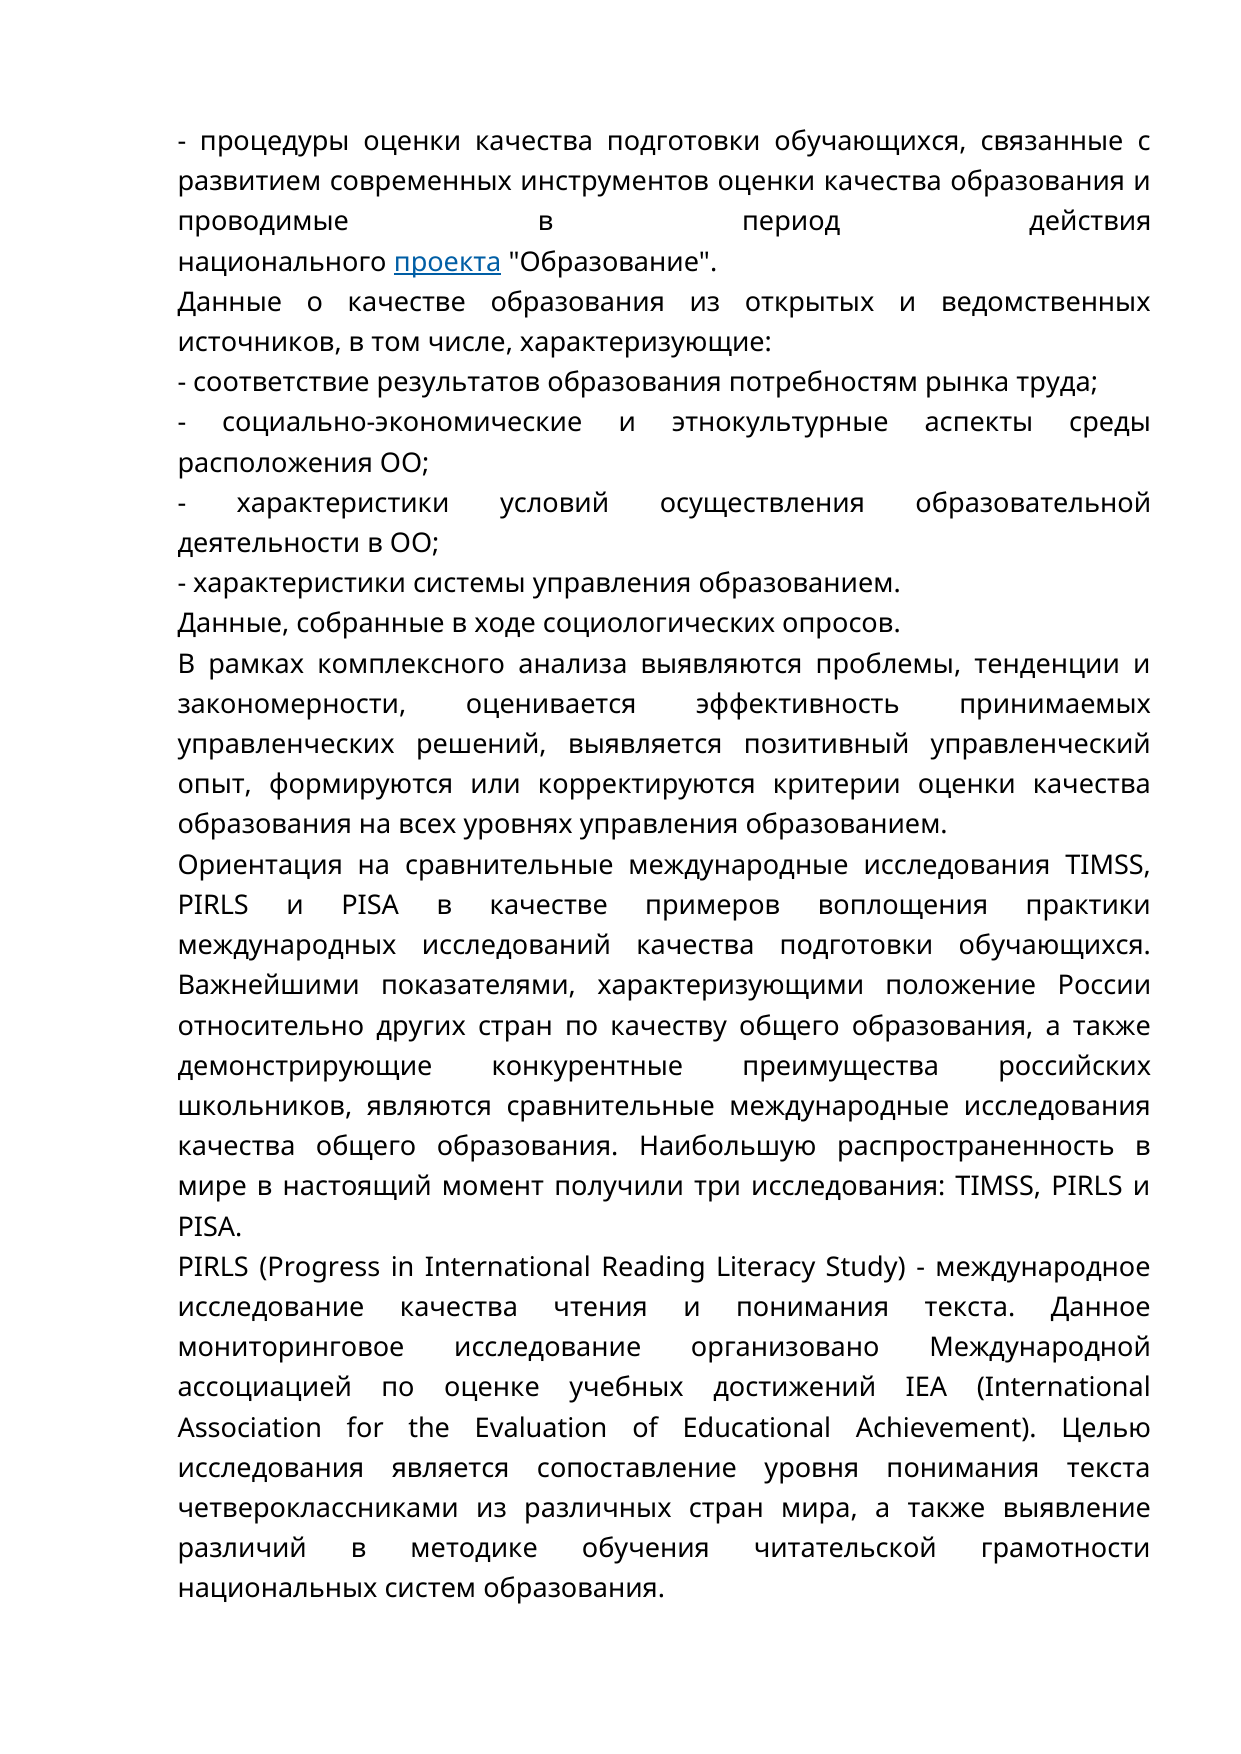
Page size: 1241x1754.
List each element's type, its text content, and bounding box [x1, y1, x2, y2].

text В рамках комплексного анализа выявляются проблемы, тенденции и закономерности, оценивается эффективность принимаемых управленческих решений, выявляется позитивный управленческий опыт, формируются или корректируются критерии оценки качества образования на всех уровнях управления образованием. [177, 641, 1152, 842]
text - характеристики условий осуществления образовательной деятельности в ОО; [177, 480, 1152, 560]
text Данные, собранные в ходе социологических опросов. [177, 601, 1152, 641]
text - процедуры оценки качества подготовки обучающихся, связанные с развитием современных инструментов оценки качества образования и проводимые в период действия национального проекта "Образование". [177, 118, 1152, 279]
text PIRLS (Progress in International Reading Literacy Study) - международное исследование качества чтения и понимания текста. Данное мониторинговое исследование организовано Международной ассоциацией по оценке учебных достижений IEA (International Association for the Evaluation of Educational Achievement). Целью исследования является сопоставление уровня понимания текста четвероклассниками из различных стран мира, а также выявление различий в методике обучения читательской грамотности национальных систем образования. [177, 1244, 1152, 1606]
text Ориентация на сравнительные международные исследования TIMSS, PIRLS и PISA в качестве примеров воплощения практики международных исследований качества подготовки обучающихся. Важнейшими показателями, характеризующими положение России относительно других стран по качеству общего образования, а также демонстрирующие конкурентные преимущества российских школьников, являются сравнительные международные исследования качества общего образования. Наибольшую распространенность в мире в настоящий момент получили три исследования: TIMSS, PIRLS и PISA. [177, 842, 1152, 1244]
text - характеристики системы управления образованием. [177, 560, 1152, 601]
text Данные о качестве образования из открытых и ведомственных источников, в том числе, характеризующие: [177, 279, 1152, 359]
text - соответствие результатов образования потребностям рынка труда; [177, 359, 1152, 399]
text - социально-экономические и этнокультурные аспекты среды расположения ОО; [177, 399, 1152, 480]
